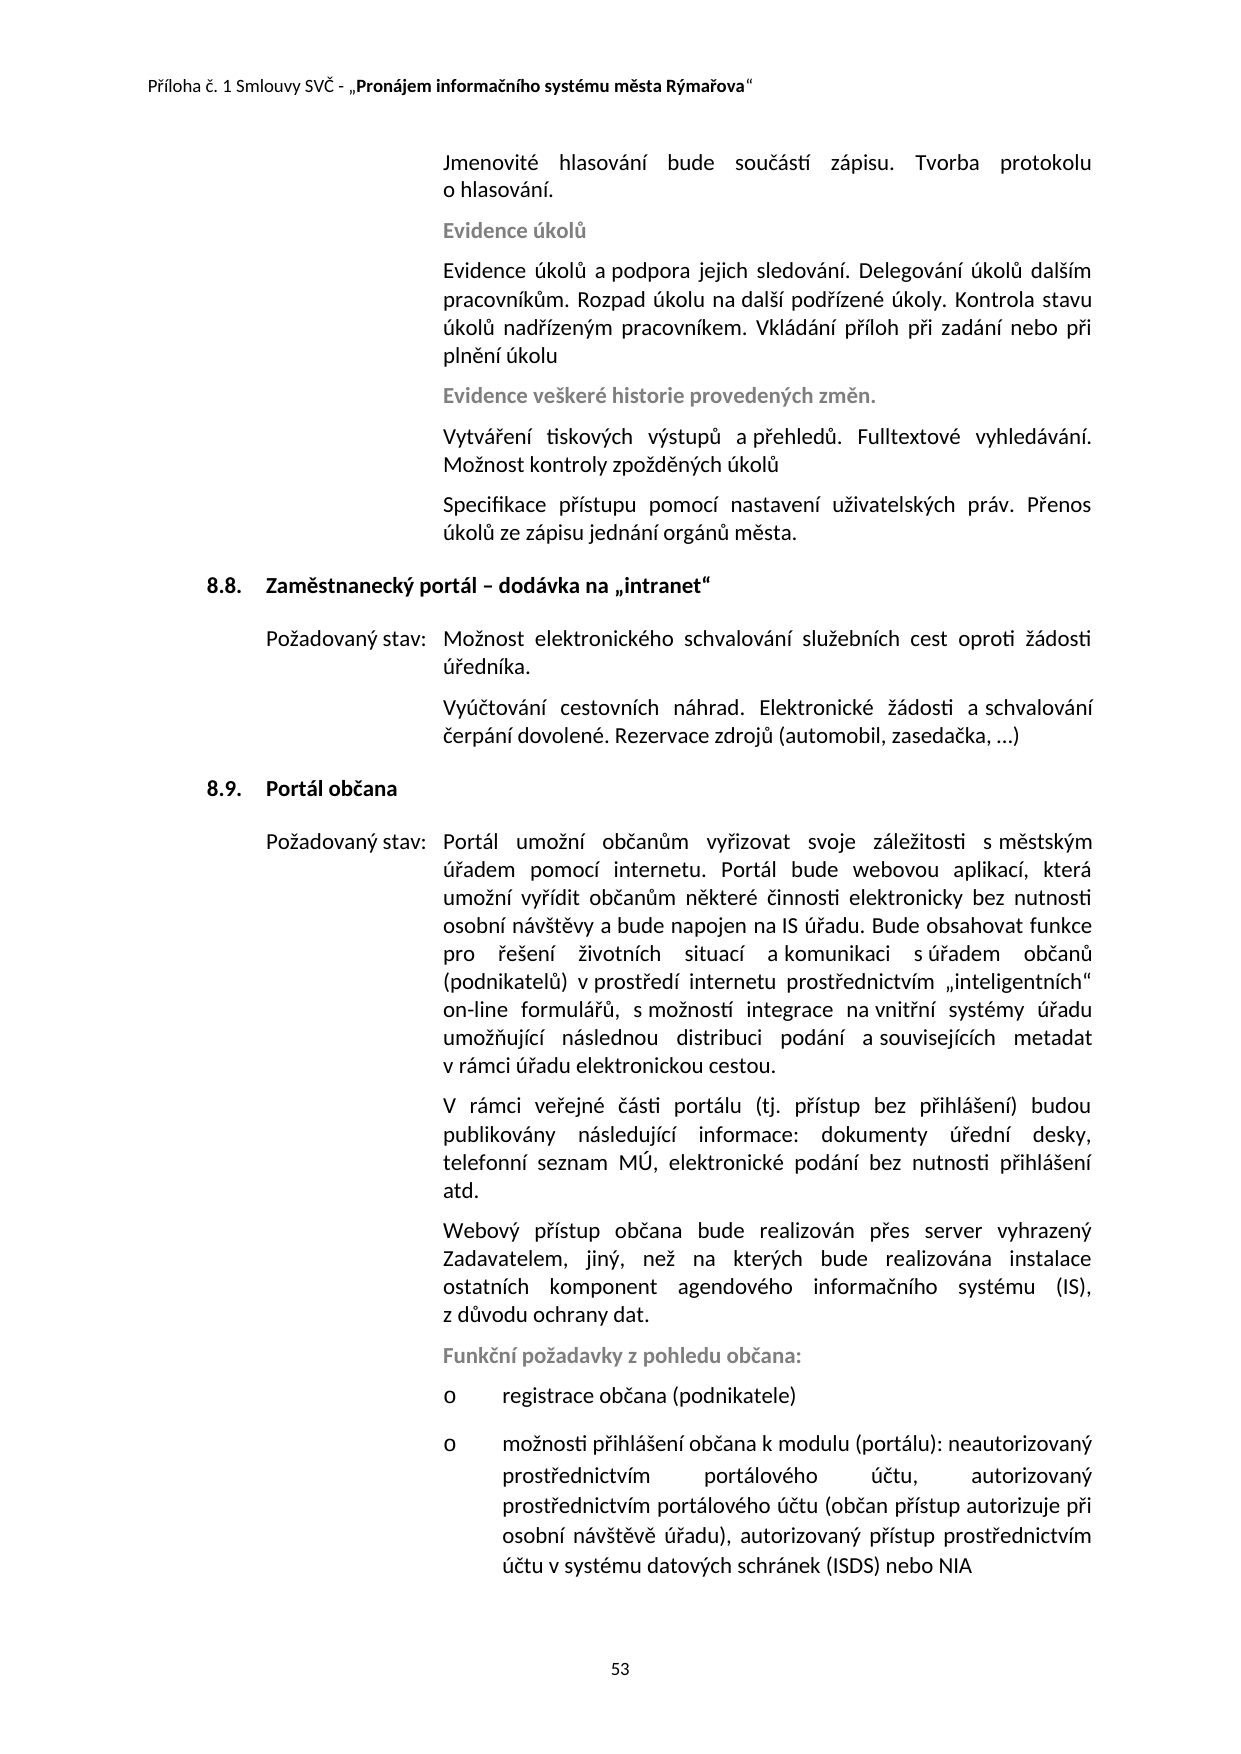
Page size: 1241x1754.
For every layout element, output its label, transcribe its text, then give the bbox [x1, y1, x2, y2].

text Evidence veškeré historie provedených změn. [443, 381, 1093, 409]
subtitle Portál občana [207, 774, 1093, 802]
text Požadovaný stav: Portál umožní občanům vyřizovat svoje záležitosti s městským úřadem pomocí internetu. Portál bude webovou aplikací, která umožní vyřídit občanům některé činnosti elektronicky bez nutnosti osobní návštěvy a bude napojen na IS úřadu. Bude obsahovat funkce pro řešení životních situací a komunikaci s úřadem občanů (podnikatelů) v prostředí internetu prostřednictvím „inteligentních“ on-line formulářů, s možností integrace na vnitřní systémy úřadu umožňující následnou distribuci podání a souvisejících metadat v rámci úřadu elektronickou cestou. [266, 827, 1093, 1079]
list možnosti přihlášení občana k modulu (portálu): neautorizovaný prostřednictvím portálového účtu, autorizovaný prostřednictvím portálového účtu (občan přístup autorizuje při osobní návštěvě úřadu), autorizovaný přístup prostřednictvím účtu v systému datových schránek (ISDS) nebo NIA [443, 1429, 1093, 1579]
subtitle Zaměstnanecký portál – dodávka na „intranet“ [207, 571, 1093, 599]
text Webový přístup občana bude realizován přes server vyhrazený Zadavatelem, jiný, než na kterých bude realizována instalace ostatních komponent agendového informačního systému (IS), z důvodu ochrany dat. [443, 1216, 1093, 1328]
text Evidence úkolů [443, 216, 1093, 244]
text Evidence úkolů a podpora jejich sledování. Delegování úkolů dalším pracovníkům. Rozpad úkolu na další podřízené úkoly. Kontrola stavu úkolů nadřízeným pracovníkem. Vkládání příloh při zadání nebo při plnění úkolu [443, 257, 1093, 369]
text Požadovaný stav: Možnost elektronického schvalování služebních cest oproti žádosti úředníka. [266, 624, 1093, 680]
text V rámci veřejné části portálu (tj. přístup bez přihlášení) budou publikovány následující informace: dokumenty úřední desky, telefonní seznam MÚ, elektronické podání bez nutnosti přihlášení atd. [266, 1092, 1093, 1204]
text Funkční požadavky z pohledu občana: [443, 1341, 1093, 1369]
text Vytváření tiskových výstupů a přehledů. Fulltextové vyhledávání. Možnost kontroly zpožděných úkolů [443, 422, 1093, 478]
text Jmenovité hlasování bude součástí zápisu. Tvorba protokolu o hlasování. [443, 148, 1093, 204]
list registrace občana (podnikatele) [443, 1381, 1093, 1411]
text Vyúčtování cestovních náhrad. Elektronické žádosti a schvalování čerpání dovolené. Rezervace zdrojů (automobil, zasedačka, …) [266, 693, 1093, 749]
text Specifikace přístupu pomocí nastavení uživatelských práv. Přenos úkolů ze zápisu jednání orgánů města. [443, 490, 1093, 546]
